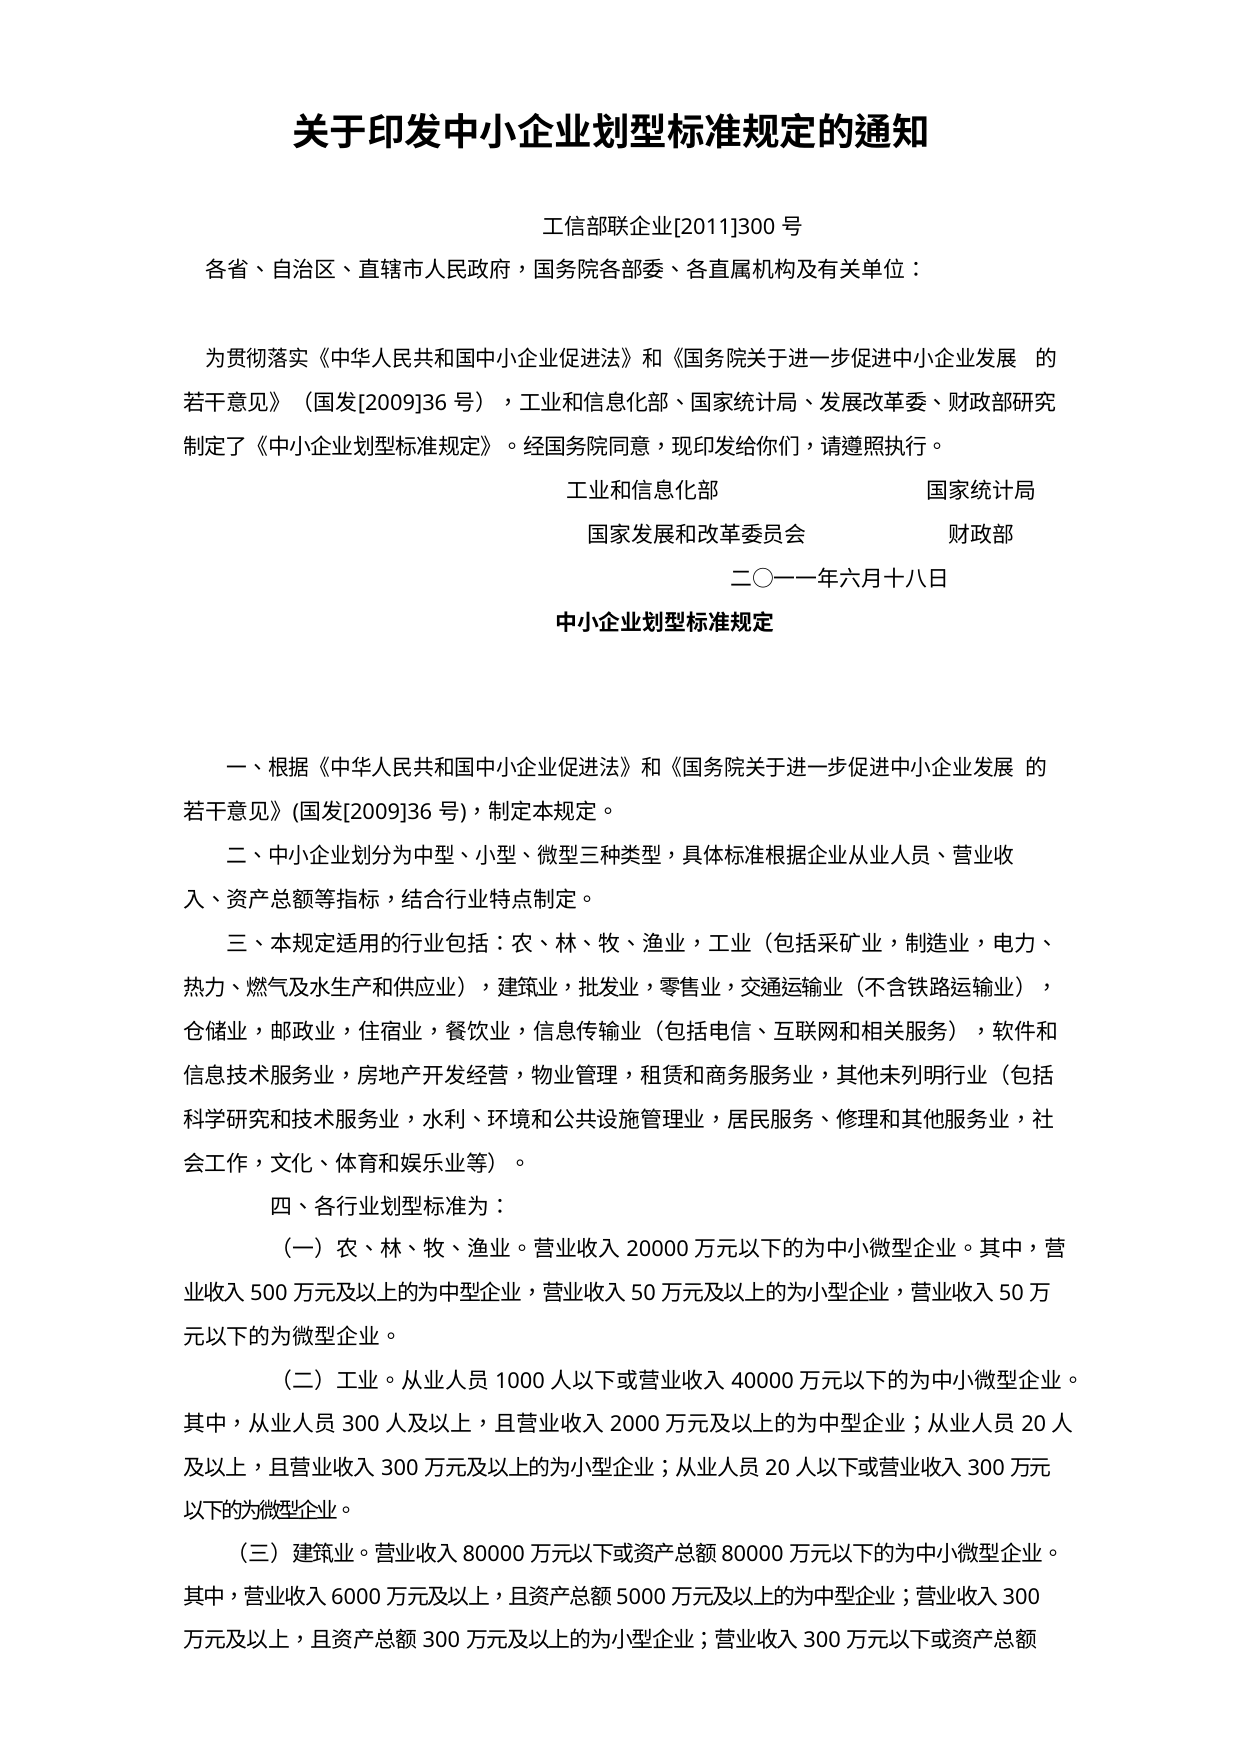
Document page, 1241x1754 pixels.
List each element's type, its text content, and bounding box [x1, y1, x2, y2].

subtitle 关于印发中小企业划型标准规定的通知 [182, 105, 1040, 156]
text 其中，营业收入 6000 万元及以上，且资产总额 5000 万元及以上的为中型企业；营业收入 300 [183, 1581, 1180, 1611]
text 各省、自治区、直辖市人民政府，国务院各部委、各直属机构及有关单位： [92, 254, 1040, 284]
text （三）建筑业。营业收入 80000 万元以下或资产总额 80000 万元以下的为中小微型企业。 [227, 1539, 1180, 1567]
text 为贯彻落实《中华人民共和国中小企业促进法》和《国务院关于进一步促进中小企业发展 的若干意见》（国发[2009]36 号），工业和信息化部、国家统计局、发展改革委、财政部研究制定了《中小企业划型标准规定》。经国务院同意，现印发给你们，请遵照执行。 [183, 343, 1057, 461]
text （一）农、林、牧、渔业。营业收入 20000 万元以下的为中小微型企业。其中，营 [270, 1233, 1180, 1263]
text （二）工业。从业人员 1000 人以下或营业收入 40000 万元以下的为中小微型企业。 [270, 1365, 1180, 1394]
text 万元及以上，且资产总额 300 万元及以上的为小型企业；营业收入 300 万元以下或资产总额 [183, 1624, 1180, 1654]
text 及以上，且营业收入 300 万元及以上的为小型企业；从业人员 20 人以下或营业收入 300 万元以下的为微型企业。 [183, 1451, 1057, 1525]
text 一、根据《中华人民共和国中小企业促进法》和《国务院关于进一步促进中小企业发展 的若干意见》(国发[2009]36 号)，制定本规定。 [183, 752, 1062, 826]
text 三、本规定适用的行业包括：农、林、牧、渔业，工业（包括采矿业，制造业，电力、热力、燃气及水生产和供应业），建筑业，批发业，零售业，交通运输业（不含铁路运输业），仓储业，邮政业，住宿业，餐饮业，信息传输业（包括电信、互联网和相关服务），软件和信息技术服务业，房地产开发经营，物业管理，租赁和商务服务业，其他未列明行业（包括科学研究和技术服务业，水利、环境和公共设施管理业，居民服务、修理和其他服务业，社会工作，文化、体育和娱乐业等）。 [183, 928, 1068, 1178]
text 其中，从业人员 300 人及以上，且营业收入 2000 万元及以上的为中型企业；从业人员 20 人 [183, 1408, 1180, 1438]
text 二、中小企业划分为中型、小型、微型三种类型，具体标准根据企业从业人员、营业收 入、资产总额等指标，结合行业特点制定。 [183, 840, 1062, 913]
text 工业和信息化部 国家统计局国家发展和改革委员会 财政部 [566, 475, 1036, 548]
text 工信部联企业[2011]300 号 [203, 211, 1142, 241]
text 业收入 500 万元及以上的为中型企业，营业收入 50 万元及以上的为小型企业，营业收入 50 万元以下的为微型企业。 [183, 1277, 1053, 1350]
text 二○一一年六月十八日中小企业划型标准规定 [555, 562, 949, 636]
text 四、各行业划型标准为： [270, 1192, 1180, 1219]
